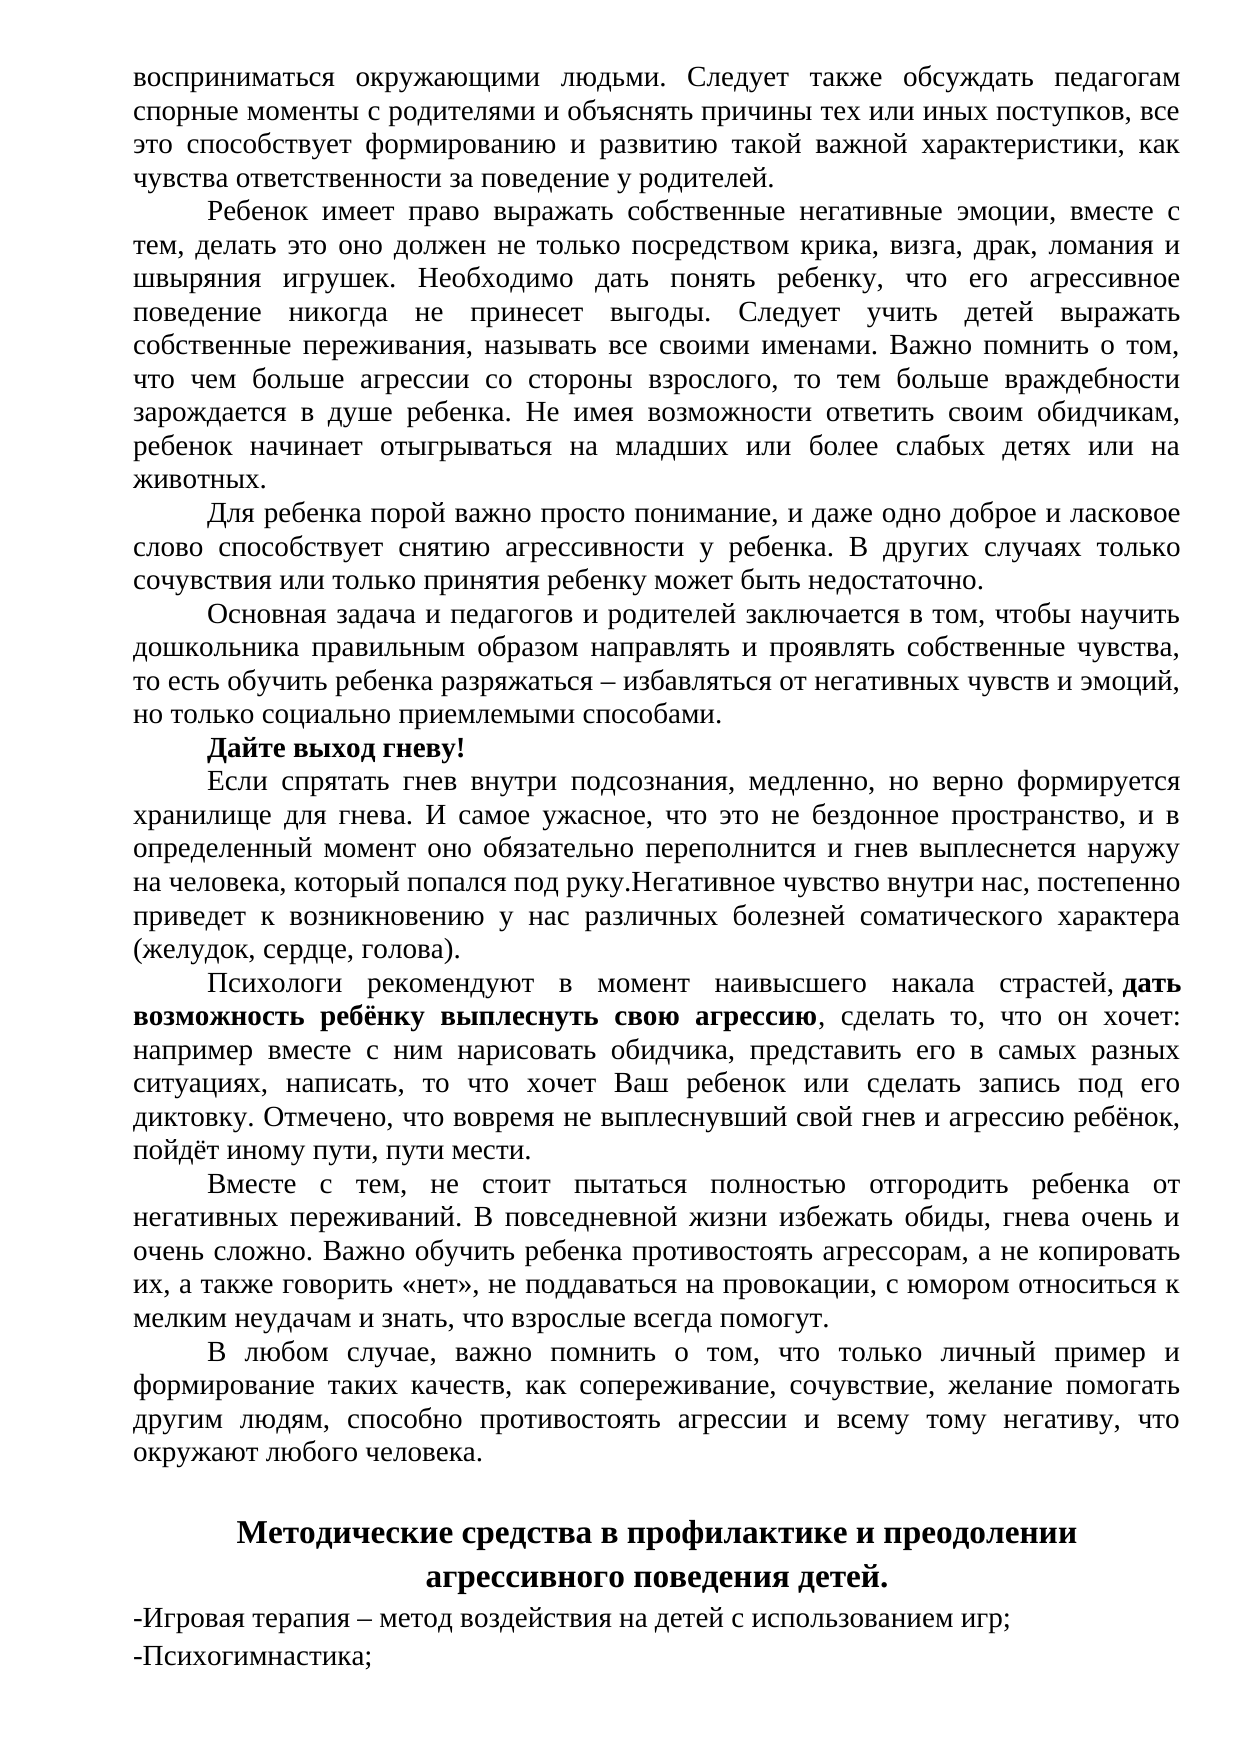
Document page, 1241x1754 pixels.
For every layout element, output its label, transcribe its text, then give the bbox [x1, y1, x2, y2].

text Если спрятать гнев внутри подсознания, медленно, но верно формируется хранилище для гнева. И самое ужасное, что это не бездонное пространство, и в определенный момент оно обязательно переполнится и гнев выплеснется наружу на человека, который попался под руку.Негативное чувство внутри нас, постепенно приведет к возникновению у нас различных болезней соматического характера (желудок, сердце, голова). [133, 763, 1181, 965]
text Методические средства в профилактике и преодолении агрессивного поведения детей. [133, 1512, 1181, 1594]
text Для ребенка порой важно просто понимание, и даже одно доброе и ласковое слово способствует снятию агрессивности у ребенка. В других случаях только сочувствия или только принятия ребенку может быть недостаточно. [133, 495, 1181, 596]
text Основная задача и педагогов и родителей заключается в том, чтобы научить дошкольника правильным образом направлять и проявлять собственные чувства, то есть обучить ребенка разряжаться – избавляться от негативных чувств и эмоций, но только социально приемлемыми способами. [133, 596, 1181, 730]
text Дайте выход гневу! [133, 730, 1181, 763]
text Психологи рекомендуют в момент наивысшего накала страстей, дать возможность ребёнку выплеснуть свою агрессию, сделать то, что он хочет: например вместе с ним нарисовать обидчика, представить его в самых разных ситуациях, написать, то что хочет Ваш ребенок или сделать запись под его диктовку. Отмечено, что вовремя не выплеснувший свой гнев и агрессию ребёнок, пойдёт иному пути, пути мести. [133, 965, 1181, 1166]
text -Психогимнастика; [133, 1638, 1181, 1672]
text Вместе с тем, не стоит пытаться полностью отгородить ребенка от негативных переживаний. В повседневной жизни избежать обиды, гнева очень и очень сложно. Важно обучить ребенка противостоять агрессорам, а не копировать их, а также говорить «нет», не поддаваться на провокации, с юмором относиться к мелким неудачам и знать, что взрослые всегда помогут. [133, 1166, 1181, 1334]
text Ребенок имеет право выражать собственные негативные эмоции, вместе с тем, делать это оно должен не только посредством крика, визга, драк, ломания и швыряния игрушек. Необходимо дать понять ребенку, что его агрессивное поведение никогда не принесет выгоды. Следует учить детей выражать собственные переживания, называть все своими именами. Важно помнить о том, что чем больше агрессии со стороны взрослого, то тем больше враждебности зарождается в душе ребенка. Не имея возможности ответить своим обидчикам, ребенок начинает отыгрываться на младших или более слабых детях или на животных. [133, 193, 1181, 495]
text В любом случае, важно помнить о том, что только личный пример и формирование таких качеств, как сопереживание, сочувствие, желание помогать другим людям, способно противостоять агрессии и всему тому негативу, что окружают любого человека. [133, 1334, 1181, 1468]
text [133, 59, 1181, 193]
text -Игровая терапия – метод воздействия на детей с использованием игр; [133, 1600, 1181, 1633]
